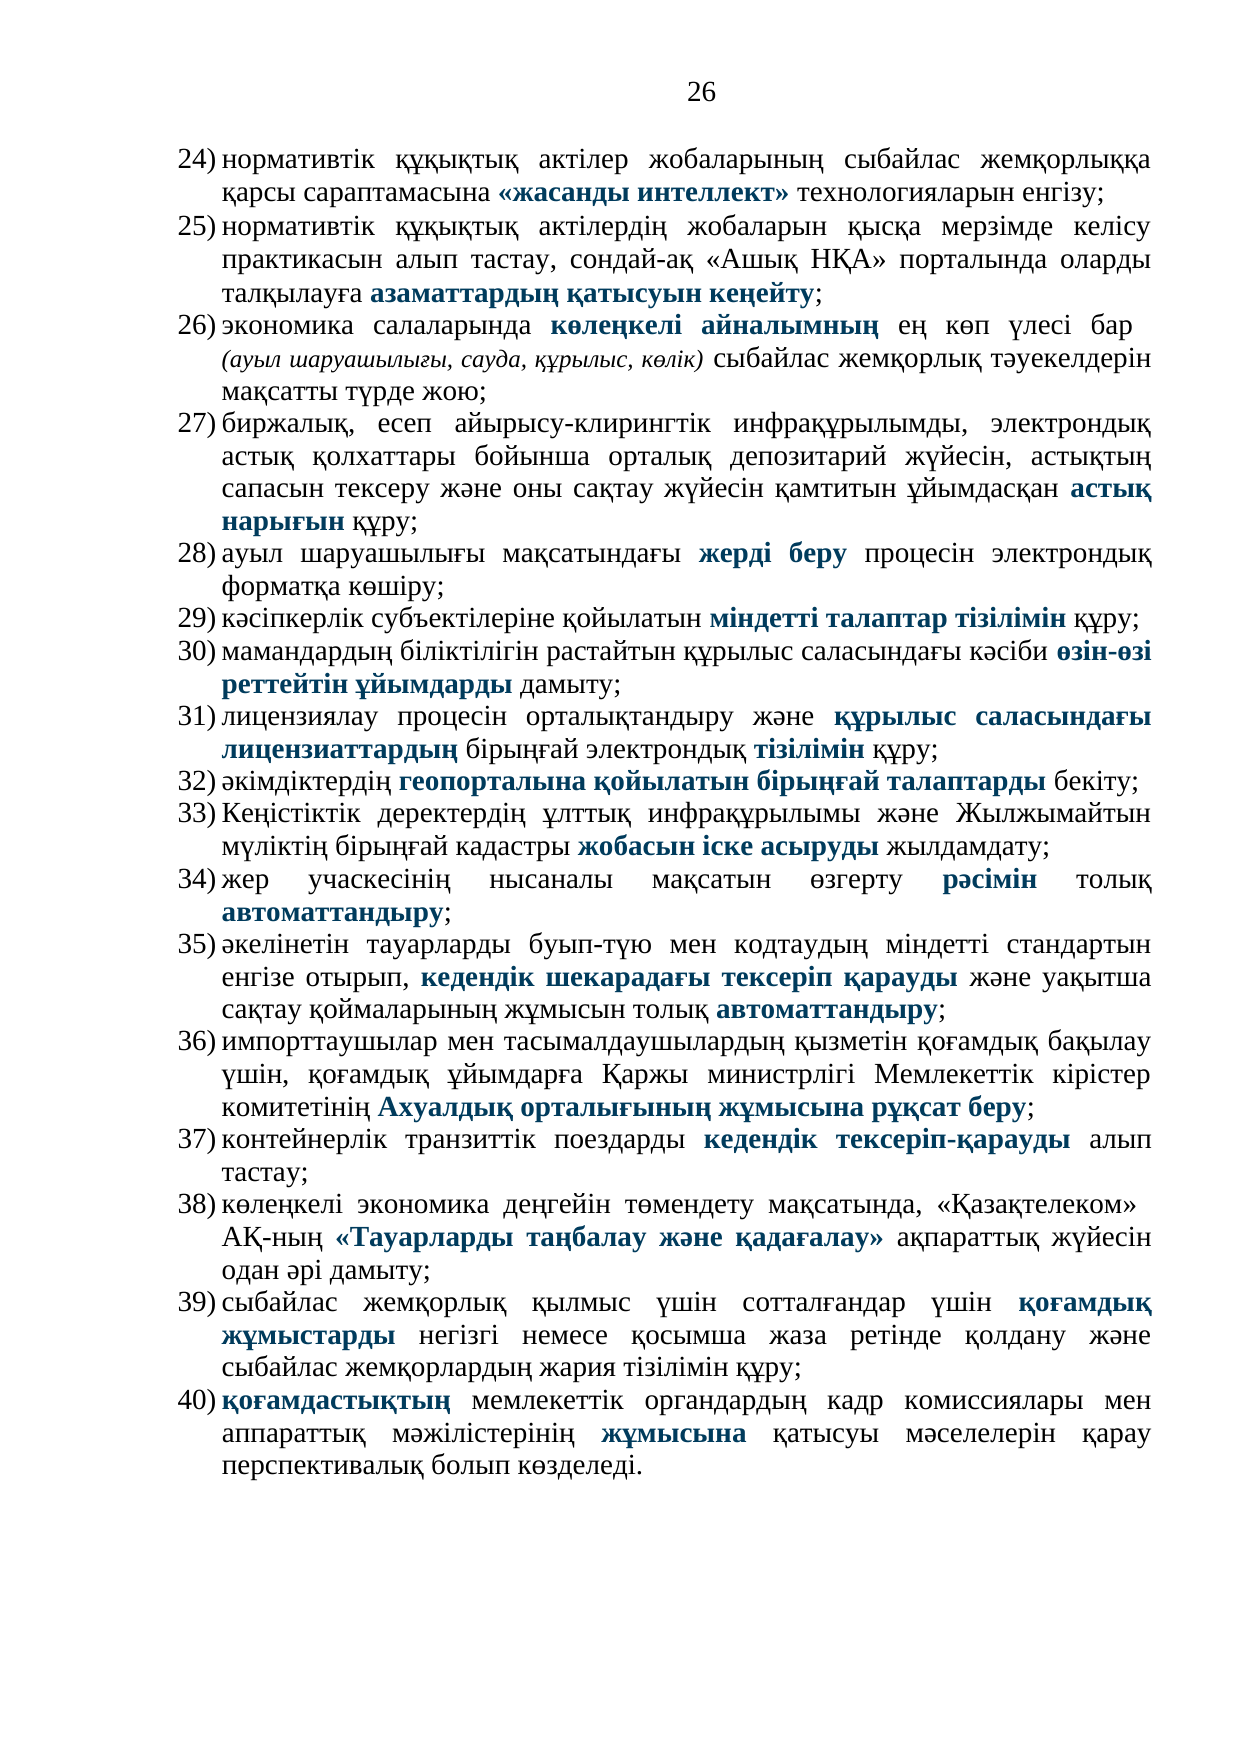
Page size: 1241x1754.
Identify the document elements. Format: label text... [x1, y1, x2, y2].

list ауыл шаруашылығы мақсатындағы жерді беру процесін электрондық форматқа көшіру; [177, 537, 1152, 602]
list әкімдіктердің геопорталына қойылатын бірыңғай талаптарды бекіту; [177, 764, 1152, 797]
list жер учаскесінің нысаналы мақсатын өзгерту рәсімін толық автоматтандыру; [177, 862, 1152, 927]
list әкелінетін тауарларды буып-түю мен кодтаудың міндетті стандартын енгізе отырып, кедендік шекарадағы тексеріп қарауды және уақытша сақтау қоймаларының жұмысын толық автоматтандыру; [177, 927, 1152, 1025]
list контейнерлік транзиттік поездарды кедендік тексеріп-қарауды алып тастау; [177, 1123, 1152, 1188]
list биржалық, есеп айырысу-клирингтік инфрақұрылымды, электрондық астық қолхаттары бойынша орталық депозитарий жүйесін, астықтың сапасын тексеру және оны сақтау жүйесін қамтитын ұйымдасқан астық нарығын құру; [177, 406, 1152, 537]
list нормативтік құқықтық актілердің жобаларын қысқа мерзімде келісу практикасын алып тастау, сондай-ақ «Ашық НҚА» порталында оларды талқылауға азаматтардың қатысуын кеңейту; [177, 208, 1152, 309]
list мамандардың біліктілігін растайтын құрылыс саласындағы кәсіби өзін-өзі реттейтін ұйымдарды дамыту; [177, 634, 1152, 699]
list импорттаушылар мен тасымалдаушылардың қызметін қоғамдық бақылау үшін, қоғамдық ұйымдарға Қаржы министрлігі Мемлекеттік кірістер комитетінің Ахуалдық орталығының жұмысына рұқсат беру; [177, 1025, 1152, 1123]
list Кеңістіктік деректердің ұлттық инфрақұрылымы және Жылжымайтын мүліктің бірыңғай кадастры жобасын іске асыруды жылдамдату; [177, 797, 1152, 862]
list лицензиялау процесін орталықтандыру және құрылыс саласындағы лицензиаттардың бірыңғай электрондық тізілімін құру; [177, 699, 1152, 764]
list кәсіпкерлік субъектілеріне қойылатын міндетті талаптар тізілімін құру; [177, 602, 1152, 634]
list сыбайлас жемқорлық қылмыс үшін сотталғандар үшін қоғамдық жұмыстарды негізгі немесе қосымша жаза ретінде қолдану және сыбайлас жемқорлардың жария тізілімін құру; [177, 1285, 1152, 1383]
list қоғамдастықтың мемлекеттік органдардың кадр комиссиялары мен аппараттық мәжілістерінің жұмысына қатысуы мәселелерін қарау перспективалық болып көзделеді. [177, 1383, 1152, 1481]
list көлеңкелі экономика деңгейін төмендету мақсатында, «Қазақтелеком» АҚ-ның «Тауарларды таңбалау және қадағалау» ақпараттық жүйесін одан әрі дамыту; [177, 1188, 1152, 1285]
list нормативтік құқықтық актілер жобаларының сыбайлас жемқорлыққа қарсы сараптамасына «жасанды интеллект» технологияларын енгізу; [177, 141, 1152, 208]
list экономика салаларында көлеңкелі айналымның ең көп үлесі бар (ауыл шаруашылығы, сауда, құрылыс, көлік) сыбайлас жемқорлық тәуекелдерін мақсатты түрде жою; [177, 309, 1152, 406]
